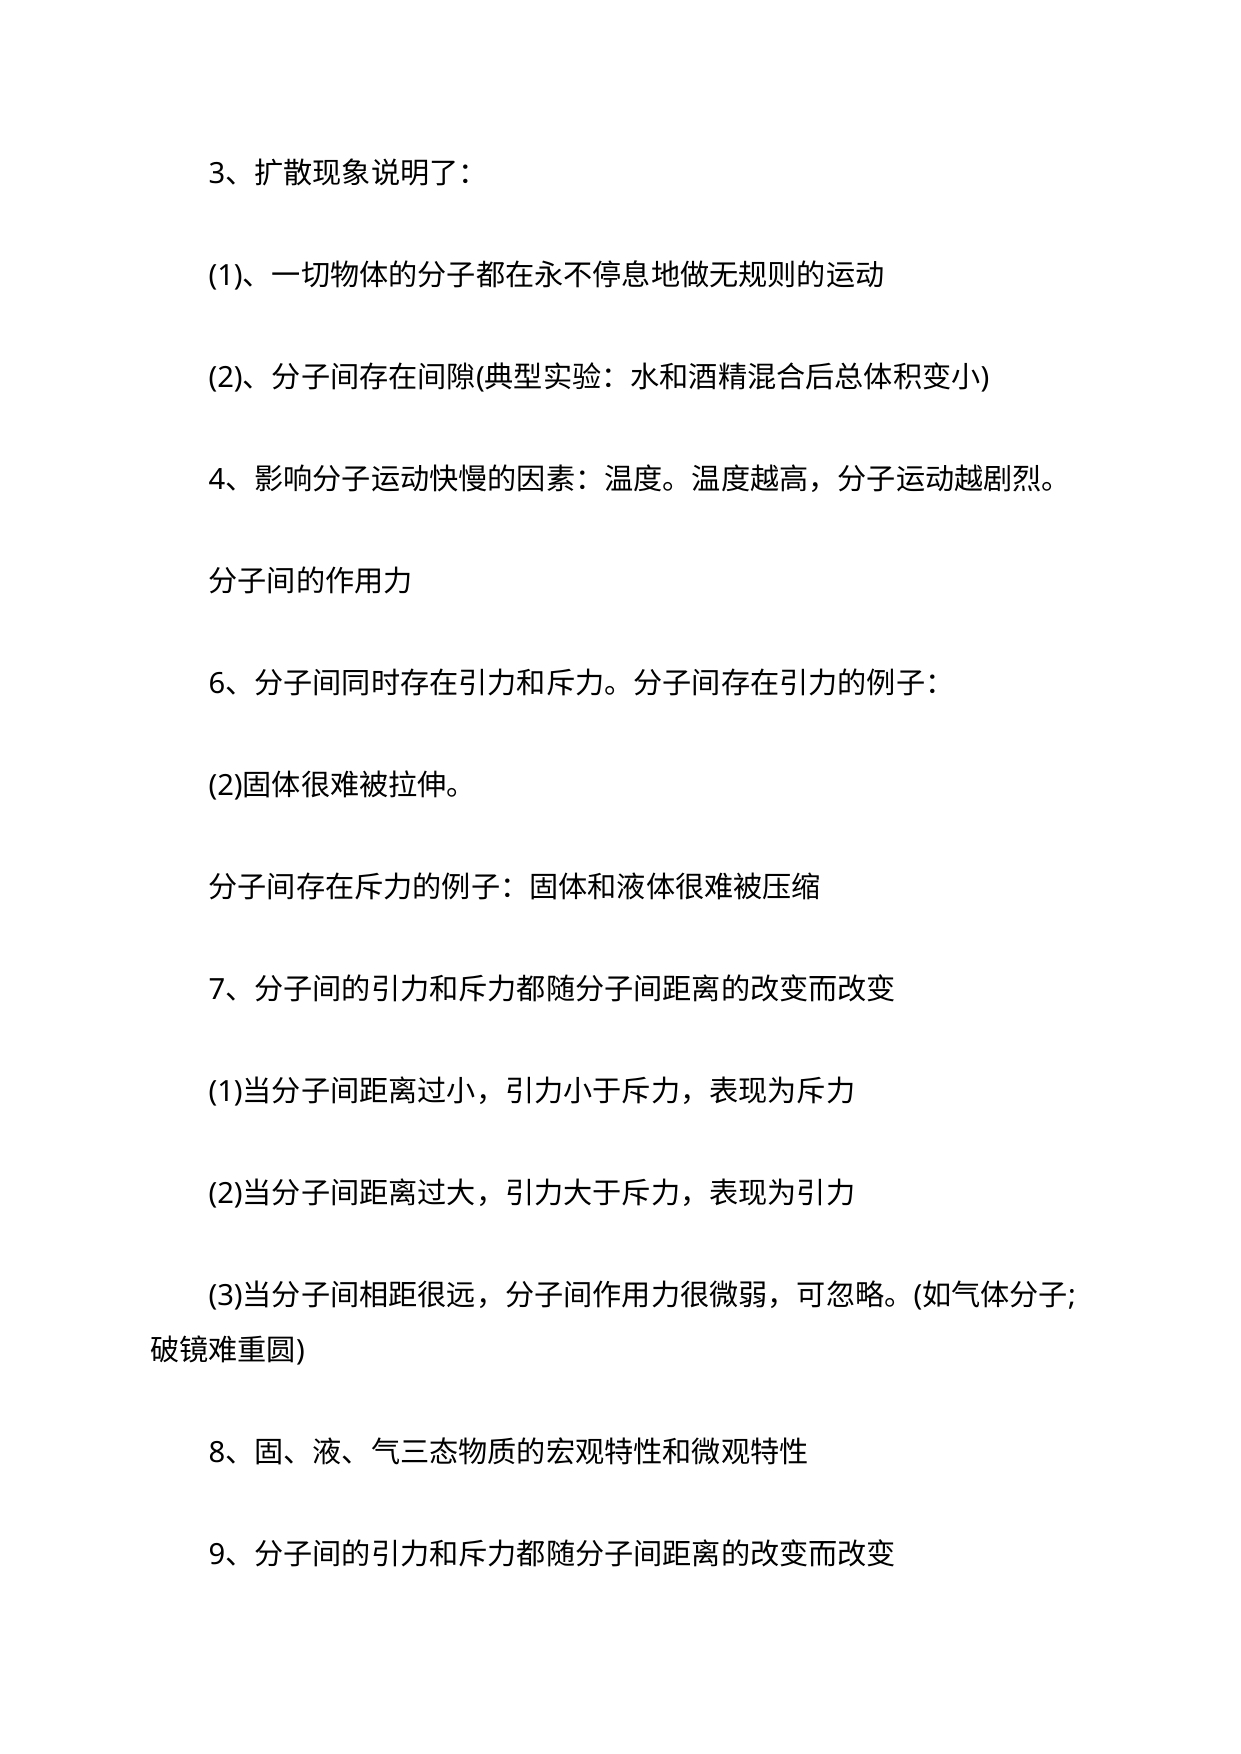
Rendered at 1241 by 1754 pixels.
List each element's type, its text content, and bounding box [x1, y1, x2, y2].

text 分子间存在斥力的例子：固体和液体很难被压缩 [150, 864, 1090, 906]
text (1)、一切物体的分子都在永不停息地做无规则的运动 [150, 252, 1090, 294]
text 8、固、液、气三态物质的宏观特性和微观特性 [150, 1428, 1090, 1471]
text 3、扩散现象说明了： [150, 150, 1090, 192]
text 6、分子间同时存在引力和斥力。分子间存在引力的例子： [150, 660, 1090, 702]
text 分子间的作用力 [150, 558, 1090, 600]
text 4、影响分子运动快慢的因素：温度。温度越高，分子运动越剧烈。 [150, 456, 1090, 498]
text (2)当分子间距离过大，引力大于斥力，表现为引力 [150, 1169, 1090, 1212]
text 9、分子间的引力和斥力都随分子间距离的改变而改变 [150, 1530, 1090, 1573]
text (2)、分子间存在间隙(典型实验：水和酒精混合后总体积变小) [150, 354, 1090, 396]
text (1)当分子间距离过小，引力小于斥力，表现为斥力 [150, 1067, 1090, 1110]
text (3)当分子间相距很远，分子间作用力很微弱，可忽略。(如气体分子;破镜难重圆) [150, 1271, 1090, 1369]
text (2)固体很难被拉伸。 [150, 762, 1090, 804]
text 7、分子间的引力和斥力都随分子间距离的改变而改变 [150, 965, 1090, 1008]
